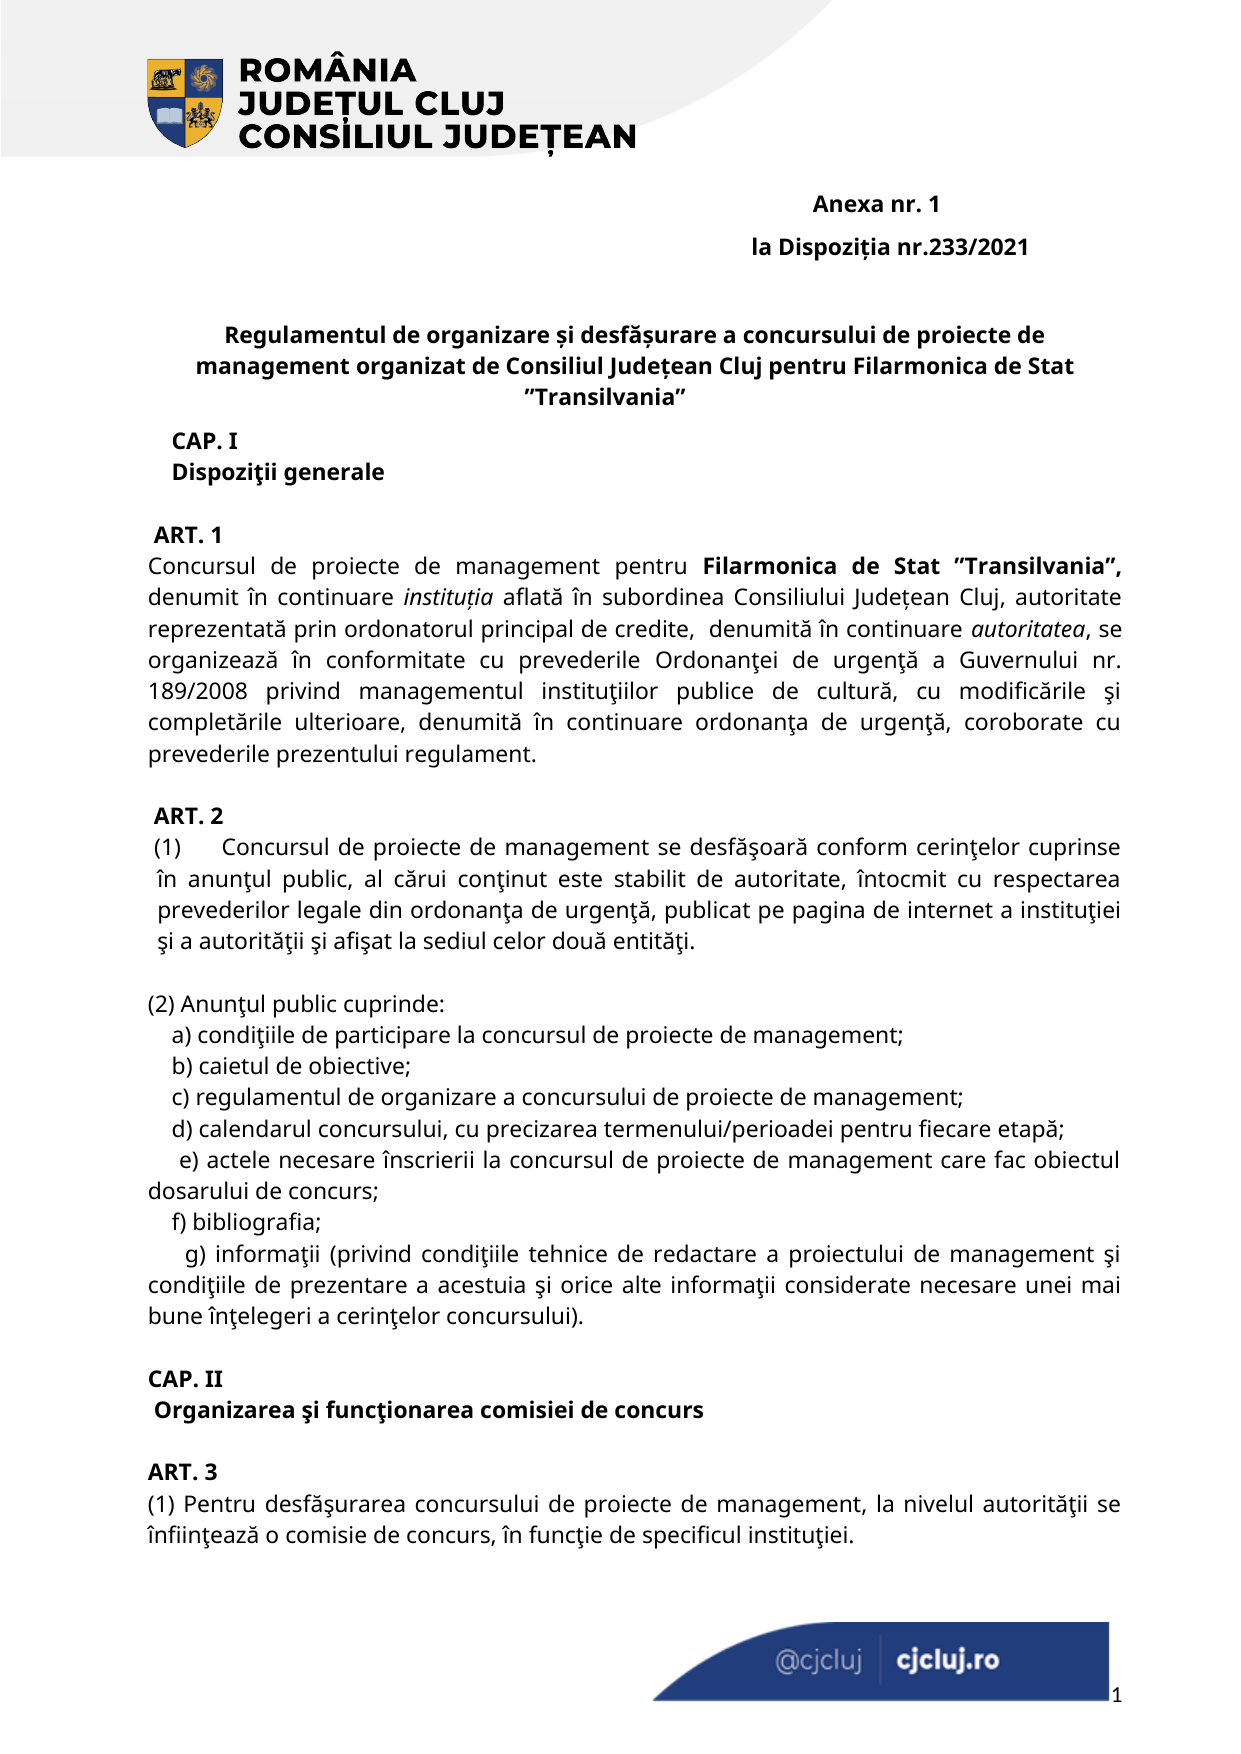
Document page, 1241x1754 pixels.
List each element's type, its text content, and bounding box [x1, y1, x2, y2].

text e) actele necesare înscrierii la concursul de proiecte de management care fac obiectul dosarului de concurs; [148, 1144, 1122, 1206]
text c) regulamentul de organizare a concursului de proiecte de management; [148, 1081, 1122, 1112]
text la Dispoziția nr.233/2021 [148, 231, 1122, 262]
text b) caietul de obiective; [148, 1050, 1122, 1081]
text CAP. II [148, 1362, 1122, 1394]
text d) calendarul concursului, cu precizarea termenului/perioadei pentru fiecare etapă; [148, 1112, 1122, 1144]
list Concursul de proiecte de management se desfăşoară conform cerinţelor cuprinse în anunţul public, al cărui conţinut este stabilit de autoritate, întocmit cu respectarea prevederilor legale din ordonanţa de urgenţă, publicat pe pagina de internet a instituţiei şi a autorităţii şi afişat la sediul celor două entităţi. [154, 831, 1122, 956]
text a) condiţiile de participare la concursul de proiecte de management; [148, 1019, 1122, 1050]
text Dispoziţii generale [148, 456, 1122, 487]
text (1) Pentru desfăşurarea concursului de proiecte de management, la nivelul autorităţii se înfiinţează o comisie de concurs, în funcţie de specificul instituţiei. [148, 1487, 1122, 1550]
text Concursul de proiecte de management pentru Filarmonica de Stat ”Transilvania”, denumit în continuare instituția aflată în subordinea Consiliului Județean Cluj, autoritate reprezentată prin ordonatorul principal de credite, denumită în continuare autoritatea, se organizează în conformitate cu prevederile <LLNK 12008 189180 301 0 47>Ordonanţei de urgenţă a Guvernului nr. 189/2008 privind managementul instituţiilor publice de cultură, cu modificările şi completările ulterioare, denumită în continuare ordonanţa de urgenţă, coroborate cu prevederile prezentului regulament. [148, 550, 1122, 769]
text Anexa nr. 1 [148, 187, 1122, 219]
text g) informaţii (privind condiţiile tehnice de redactare a proiectului de management şi condiţiile de prezentare a acestuia şi orice alte informaţii considerate necesare unei mai bune înţelegeri a cerinţelor concursului). [148, 1237, 1122, 1331]
text ART. 2 [148, 800, 1122, 831]
text f) bibliografia; [148, 1206, 1122, 1237]
text (2) Anunţul public cuprinde: [148, 987, 1122, 1019]
text CAP. I [148, 425, 1122, 456]
text Organizarea şi funcţionarea comisiei de concurs [148, 1394, 1122, 1425]
text ART. 3 [148, 1456, 1122, 1487]
picture [652, 1622, 1111, 1703]
picture [147, 51, 636, 157]
text ART. 1 [148, 519, 1122, 550]
text Regulamentul de organizare şi desfăşurare a concursului de proiecte de management organizat de Consiliul Județean Cluj pentru Filarmonica de Stat ”Transilvania” [148, 319, 1122, 412]
